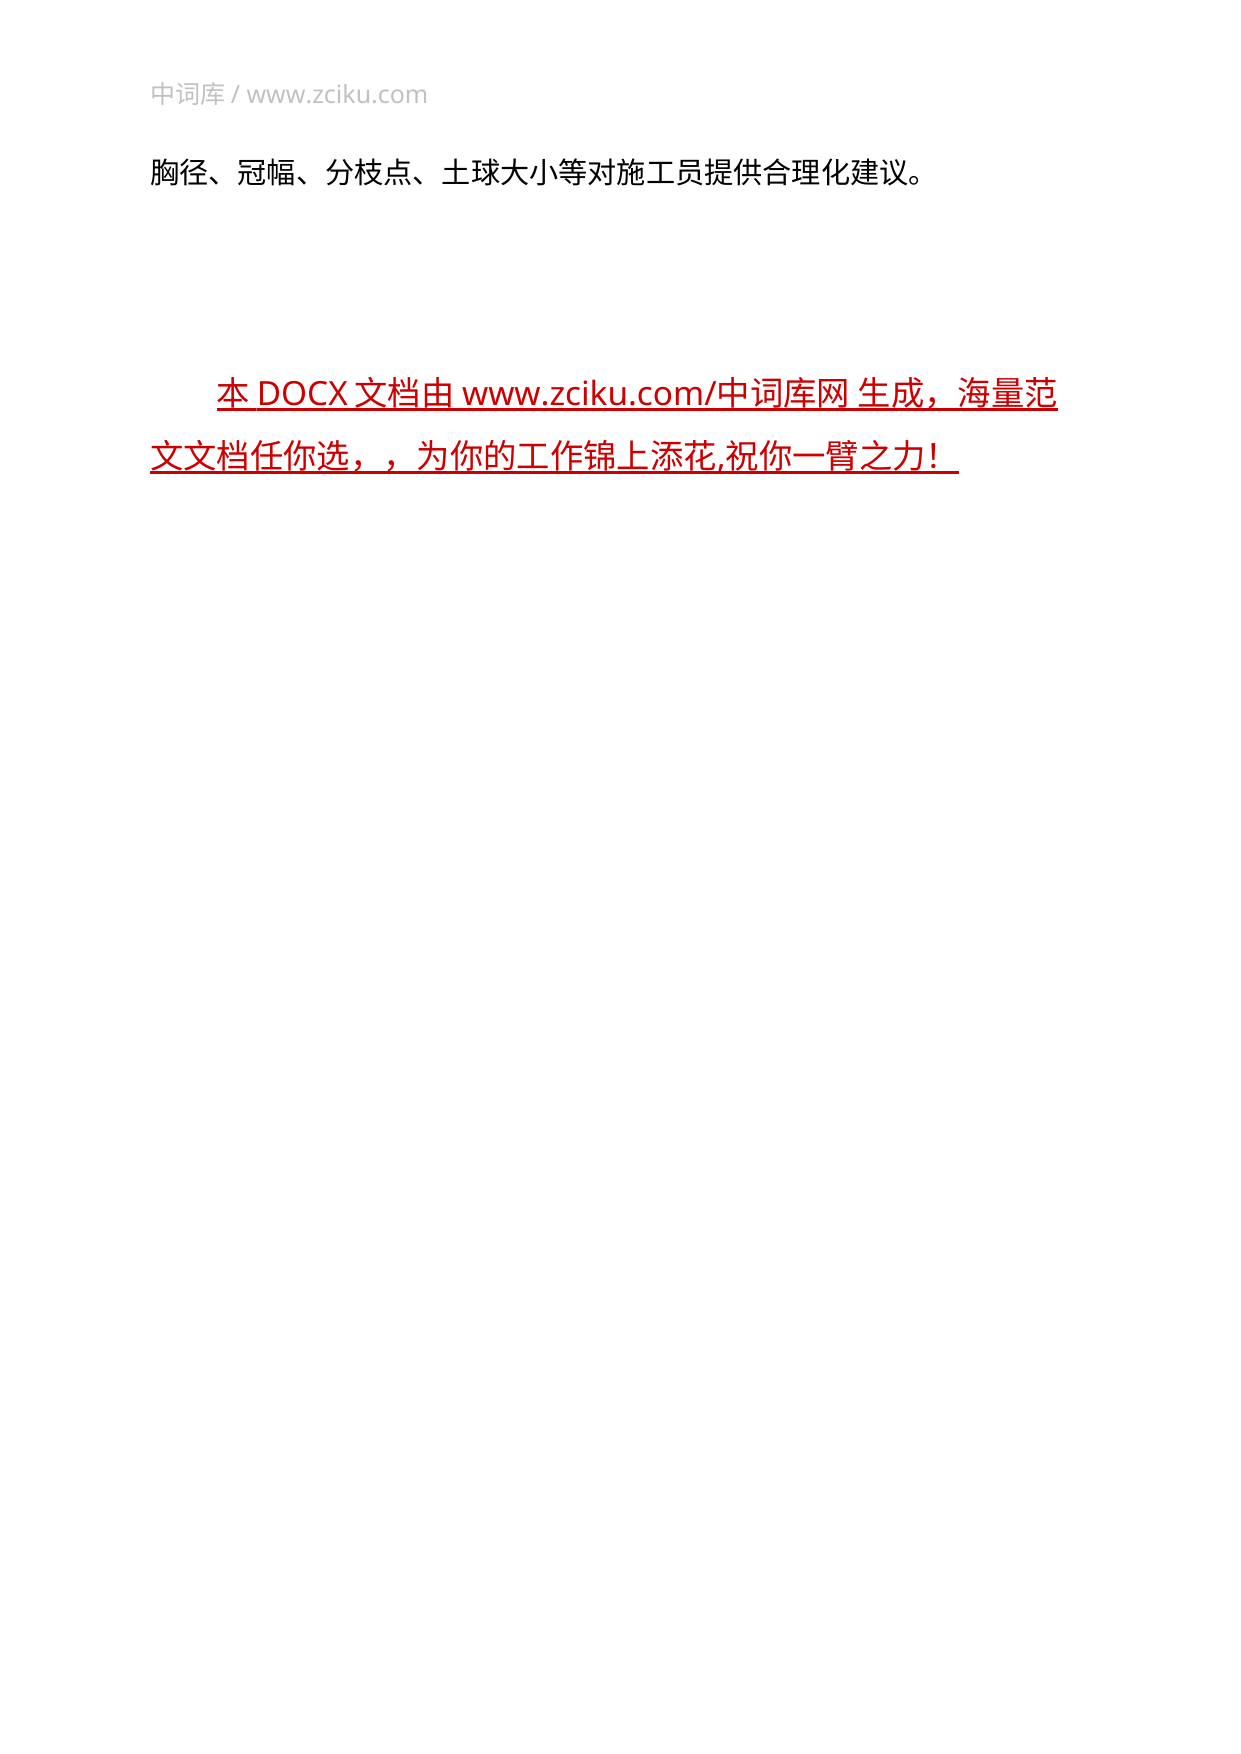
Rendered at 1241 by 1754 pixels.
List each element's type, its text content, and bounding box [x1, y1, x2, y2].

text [150, 150, 1090, 192]
text 本DOCX文档由 www.zciku.com/中词库网 生成，海量范文文档任你选，，为你的工作锦上添花,祝你一臂之力！ [150, 367, 1090, 478]
